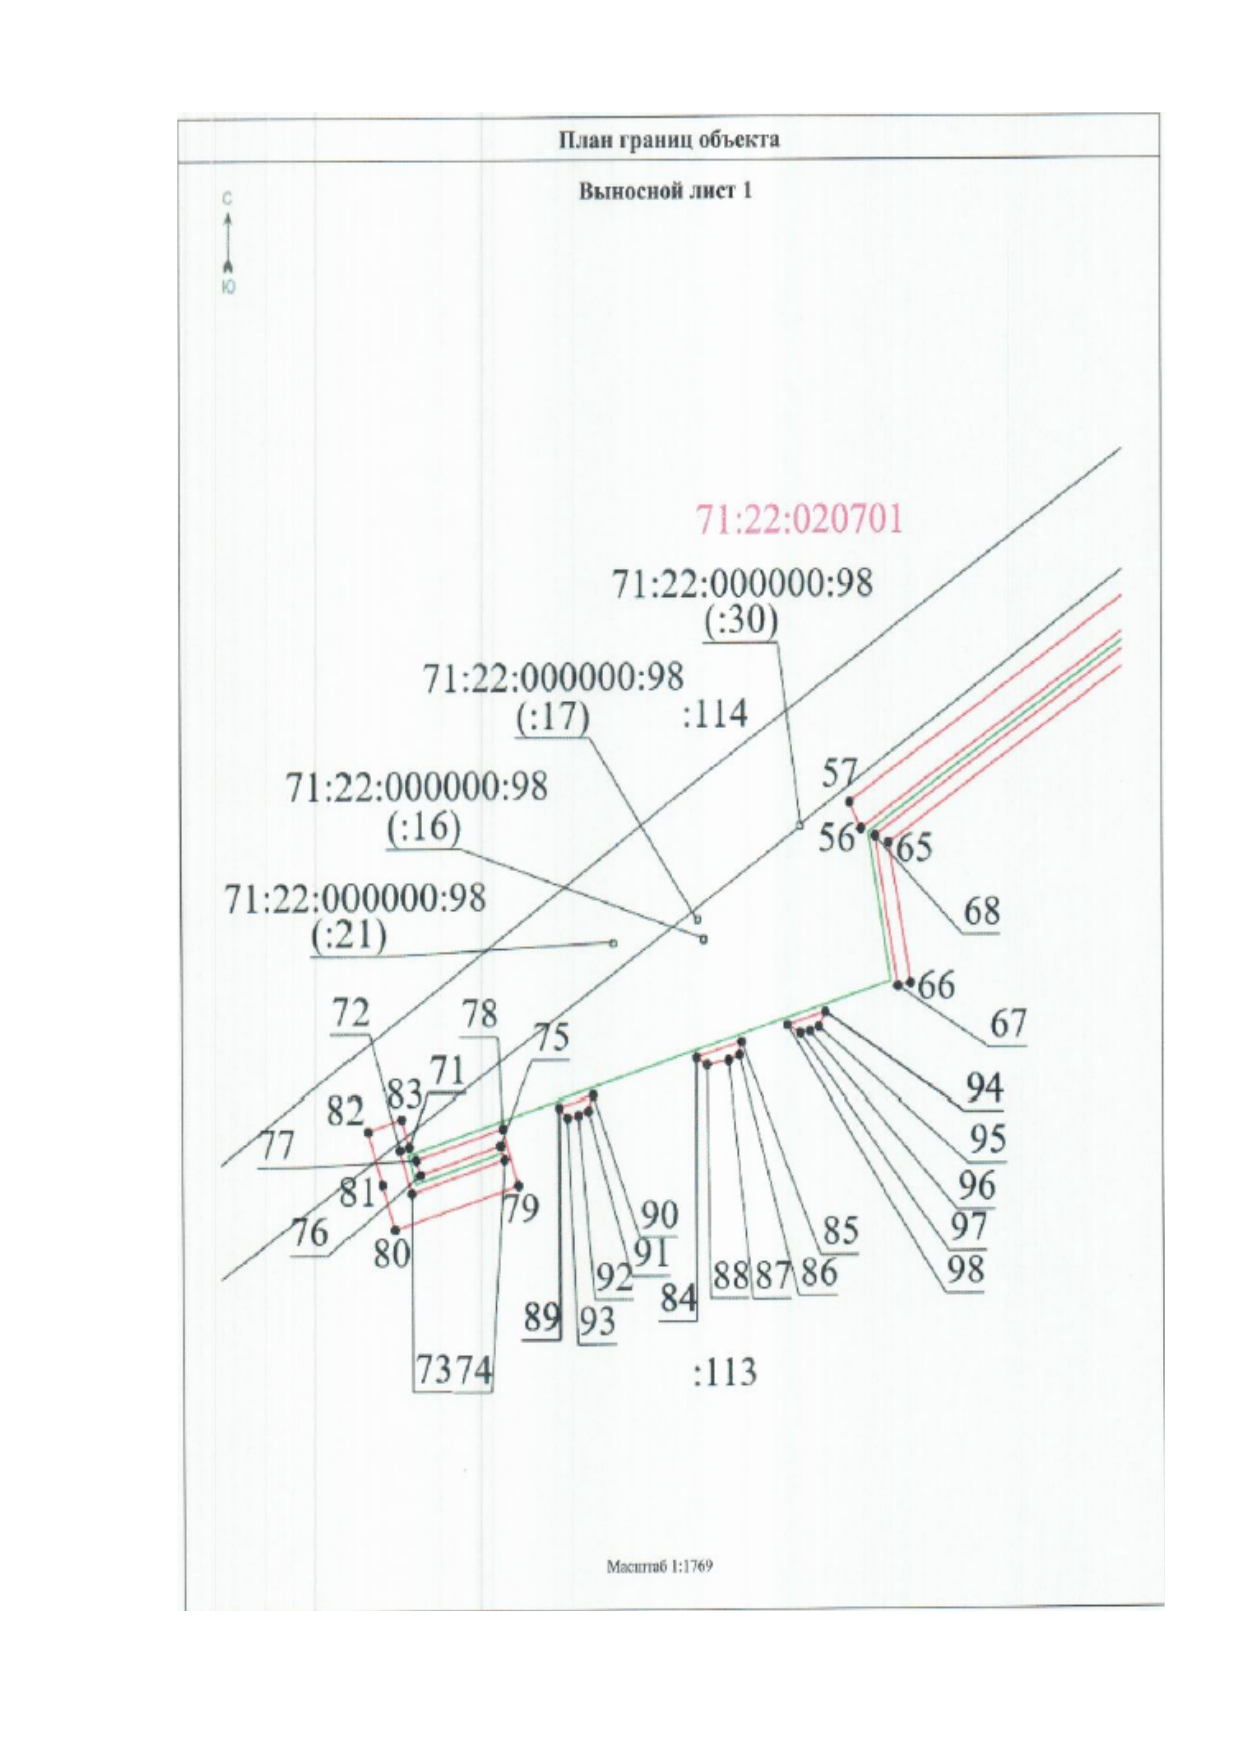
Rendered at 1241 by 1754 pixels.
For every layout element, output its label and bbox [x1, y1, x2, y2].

picture [177, 112, 1165, 1611]
